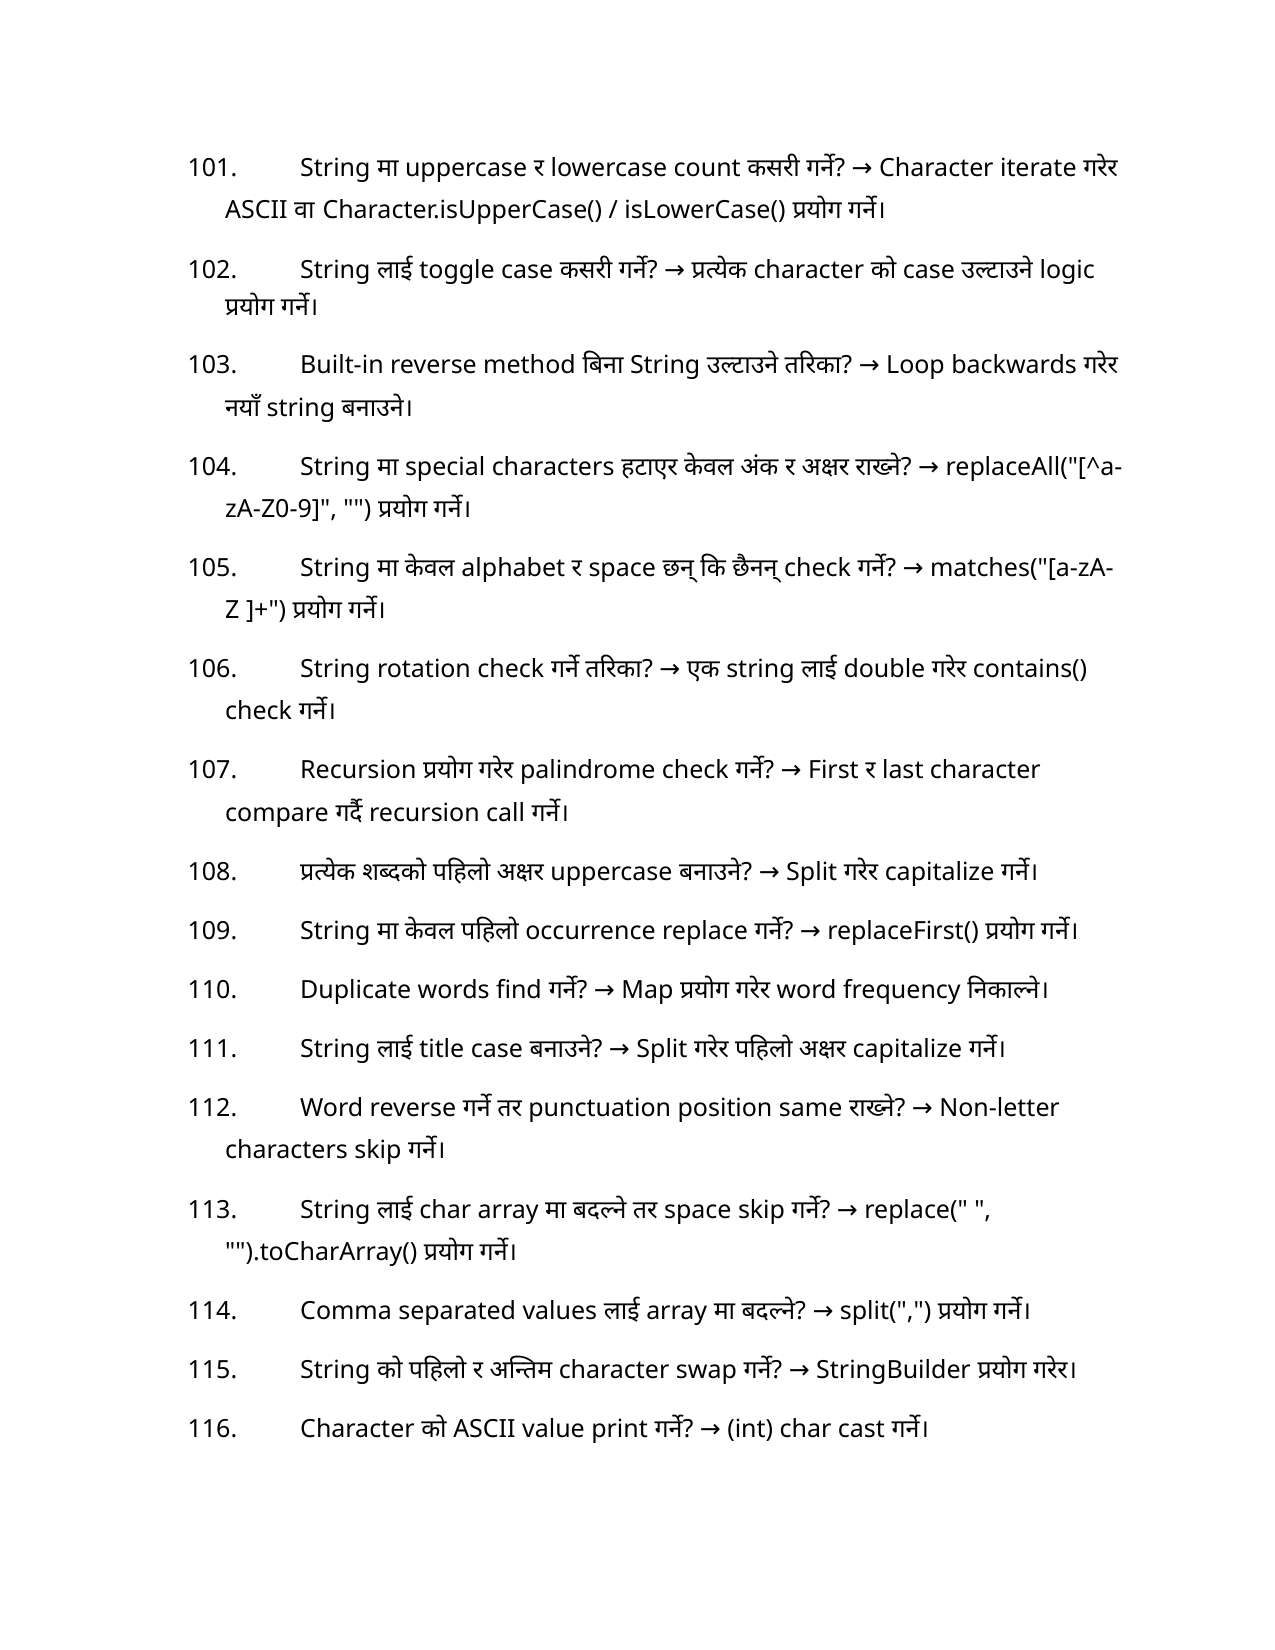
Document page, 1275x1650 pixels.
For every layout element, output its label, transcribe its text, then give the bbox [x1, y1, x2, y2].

list प्रत्येक शब्दको पहिलो अक्षर uppercase बनाउने? → Split गरेर capitalize गर्ने। [187, 853, 1125, 890]
list Duplicate words find गर्ने? → Map प्रयोग गरेर word frequency निकाल्ने। [187, 972, 1125, 1009]
list String मा uppercase र lowercase count कसरी गर्ने? → Character iterate गरेर ASCII वा Character.isUpperCase() / isLowerCase() प्रयोग गर्ने। [187, 150, 1125, 229]
list Built-in reverse method बिना String उल्टाउने तरिका? → Loop backwards गरेर नयाँ string बनाउने। [187, 347, 1125, 426]
list Word reverse गर्ने तर punctuation position same राख्ने? → Non-letter characters skip गर्ने। [187, 1090, 1125, 1169]
list String लाई toggle case कसरी गर्ने? → प्रत्येक character को case उल्टाउने logic प्रयोग गर्ने। [187, 251, 1125, 326]
list Character को ASCII value print गर्ने? → (int) char cast गर्ने। [187, 1411, 1125, 1448]
list String लाई char array मा बदल्ने तर space skip गर्ने? → replace(" ", "").toCharArray() प्रयोग गर्ने। [187, 1191, 1125, 1270]
list String लाई title case बनाउने? → Split गरेर पहिलो अक्षर capitalize गर्ने। [187, 1031, 1125, 1068]
list String मा केवल पहिलो occurrence replace गर्ने? → replaceFirst() प्रयोग गर्ने। [187, 912, 1125, 949]
list String को पहिलो र अन्तिम character swap गर्ने? → StringBuilder प्रयोग गरेर। [187, 1352, 1125, 1389]
list Comma separated values लाई array मा बदल्ने? → split(",") प्रयोग गर्ने। [187, 1292, 1125, 1329]
list String मा केवल alphabet र space छन् कि छैनन् check गर्ने? → matches("[a-zA-Z ]+") प्रयोग गर्ने। [187, 549, 1125, 629]
list String rotation check गर्ने तरिका? → एक string लाई double गरेर contains() check गर्ने। [187, 651, 1125, 730]
list Recursion प्रयोग गरेर palindrome check गर्ने? → First र last character compare गर्दै recursion call गर्ने। [187, 752, 1125, 831]
list String मा special characters हटाएर केवल अंक र अक्षर राख्ने? → replaceAll("[^a-zA-Z0-9]", "") प्रयोग गर्ने। [187, 448, 1125, 527]
